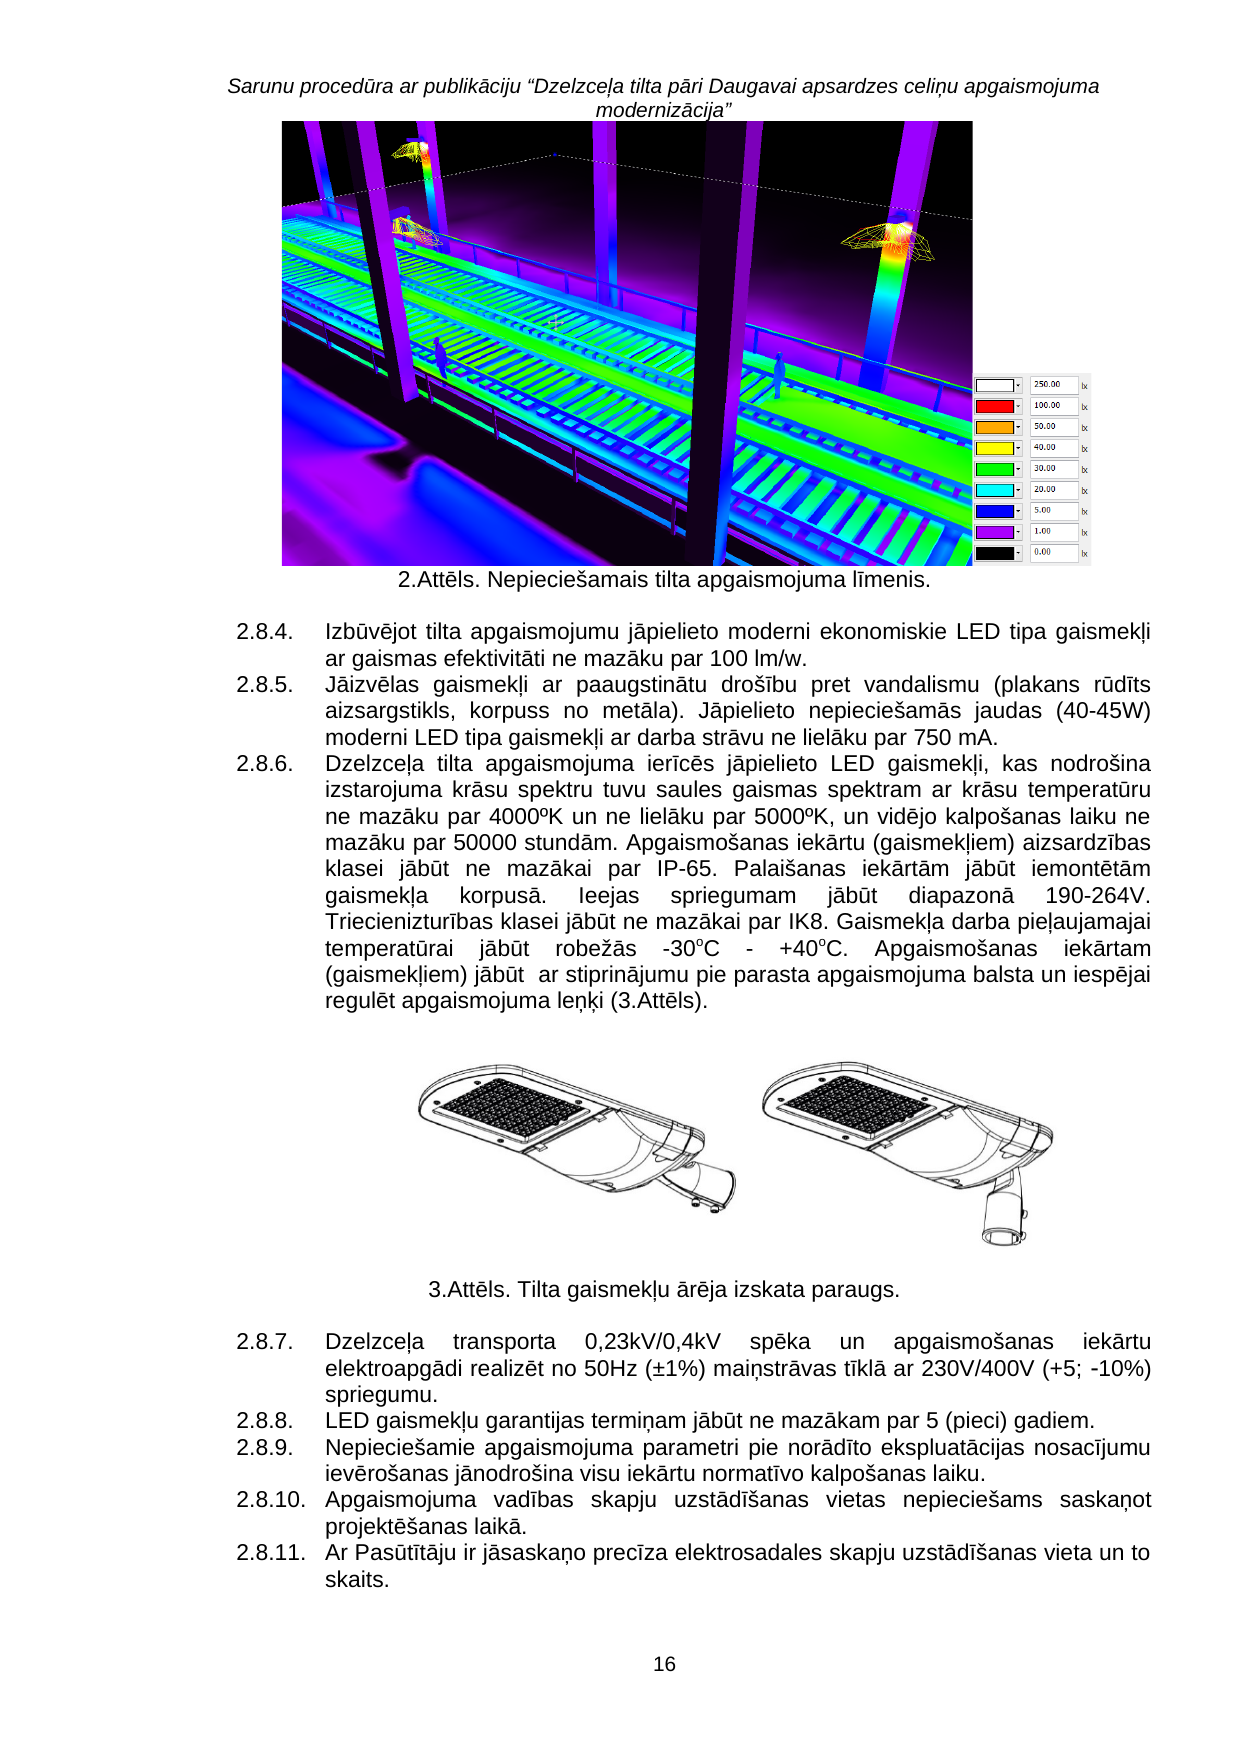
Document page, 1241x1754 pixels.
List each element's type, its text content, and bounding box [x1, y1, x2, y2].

picture [281, 121, 1092, 566]
list Izbūvējot tilta apgaismojumu jāpielieto moderni ekonomiskie LED tipa gaismekļi ar gaismas efektivitāti ne mazāku par 100 lm/w. [236, 618, 1152, 671]
picture [379, 1040, 1083, 1250]
list Dzelzceļa transporta 0,23kV/0,4kV spēka un apgaismošanas iekārtu elektroapgādi realizēt no 50Hz (±1%) maiņstrāvas tīklā ar 230V/400V (+5; 10%) spriegumu. [236, 1328, 1152, 1407]
list LED gaismekļu garantijas termiņam jābūt ne mazākam par 5 (pieci) gadiem. [236, 1407, 1152, 1434]
list Apgaismojuma vadības skapju uzstādīšanas vietas nepieciešams saskaņot projektēšanas laikā. [236, 1486, 1152, 1539]
text 3.Attēls. Tilta gaismekļu ārēja izskata paraugs. [177, 1276, 1152, 1302]
list Nepieciešamie apgaismojuma parametri pie norādīto ekspluatācijas nosacījumu ievērošanas jānodrošina visu iekārtu normatīvo kalpošanas laiku. [236, 1434, 1152, 1486]
picture [353, 323, 374, 335]
text 2.Attēls. Nepieciešamais tilta apgaismojuma līmenis. [177, 566, 1152, 592]
list Jāizvēlas gaismekļi ar paaugstinātu drošību pret vandalismu (plakans rūdīts aizsargstikls, korpuss no metāla). Jāpielieto nepieciešamās jaudas (40-45W) moderni LED tipa gaismekļi ar darba strāvu ne lielāku par 750 mA. [236, 671, 1152, 750]
list Ar Pasūtītāju ir jāsaskaņo precīza elektrosadales skapju uzstādīšanas vieta un to skaits. [236, 1539, 1152, 1592]
list Dzelzceļa tilta apgaismojuma ierīcēs jāpielieto LED gaismekļi, kas nodrošina izstarojuma krāsu spektru tuvu saules gaismas spektram ar krāsu temperatūru ne mazāku par 4000ºK un ne lielāku par 5000ºK, un vidējo kalpošanas laiku ne mazāku par 50000 stundām. Apgaismošanas iekārtu (gaismekļiem) aizsardzības klasei jābūt ne mazākai par IP-65. Palaišanas iekārtām jābūt iemontētām gaismekļa korpusā. Ieejas spriegumam jābūt diapazonā 190-264V. Triecienizturības klasei jābūt ne mazākai par IK8. Gaismekļa darba pieļaujamajai temperatūrai jābūt robežās -30oC - +40oC. Apgaismošanas iekārtam (gaismekļiem) jābūt ar stiprinājumu pie parasta apgaismojuma balsta un iespējai regulēt apgaismojuma leņķi (3.Attēls). [236, 750, 1152, 1013]
